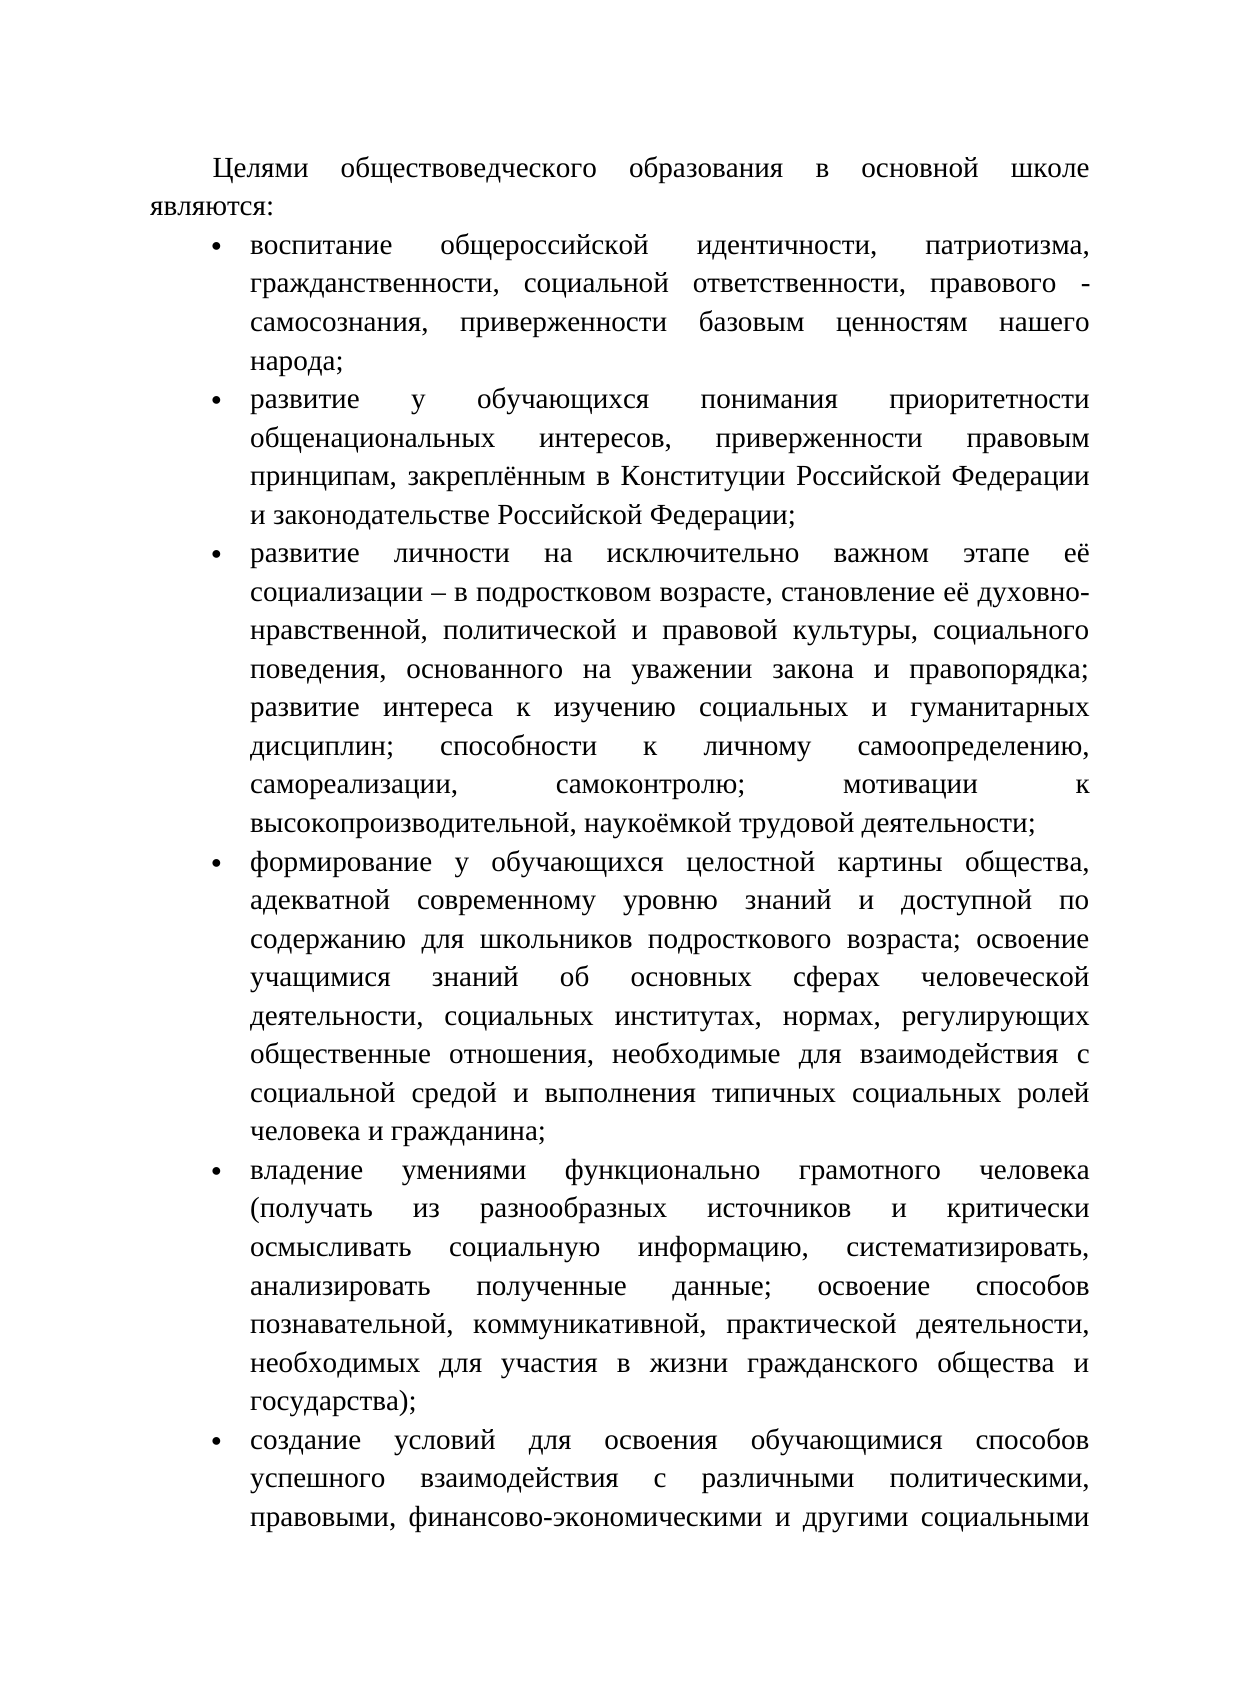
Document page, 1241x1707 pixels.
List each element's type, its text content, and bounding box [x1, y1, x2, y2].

list владение умениями функционально грамотного человека (получать из разнообразных источников и критически осмысливать социальную информацию, систематизировать, анализировать полученные данные; освоение способов познавательной, коммуникативной, практической деятельности, необходимых для участия в жизни гражданского общества и государства); [212, 1152, 1090, 1417]
list воспитание общероссийской идентичности, патриотизма, гражданственности, социальной ответственности, правового ­самосознания, приверженности базовым ценностям нашего народа; [212, 227, 1090, 376]
list развитие личности на исключительно важном этапе её социализации – в подростковом возрасте, становление её духовно-нравственной, политической и правовой культуры, социального поведения, основанного на уважении закона и правопорядка; развитие интереса к изучению социальных и гуманитарных дисциплин; способности к личному самоопределению, самореализации, самоконтролю; мотивации к высокопроизводительной, наукоёмкой трудовой деятельности; [212, 535, 1090, 839]
text Целями обществоведческого образования в основной школе являются: [150, 150, 1090, 222]
list развитие у обучающихся понимания приоритетности общенациональных интересов, приверженности правовым принципам, закреплённым в Конституции Российской Федерации и законодательстве Российской Федерации; [212, 381, 1090, 530]
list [212, 1422, 1090, 1532]
list формирование у обучающихся целостной картины общества, адекватной современному уровню знаний и доступной по содержанию для школьников подросткового возраста; освоение учащимися знаний об основных сферах человеческой деятельности, социальных институтах, нормах, регулирующих общественные отношения, необходимые для взаимодействия с социальной средой и выполнения типичных социальных ролей человека и гражданина; [212, 844, 1090, 1147]
